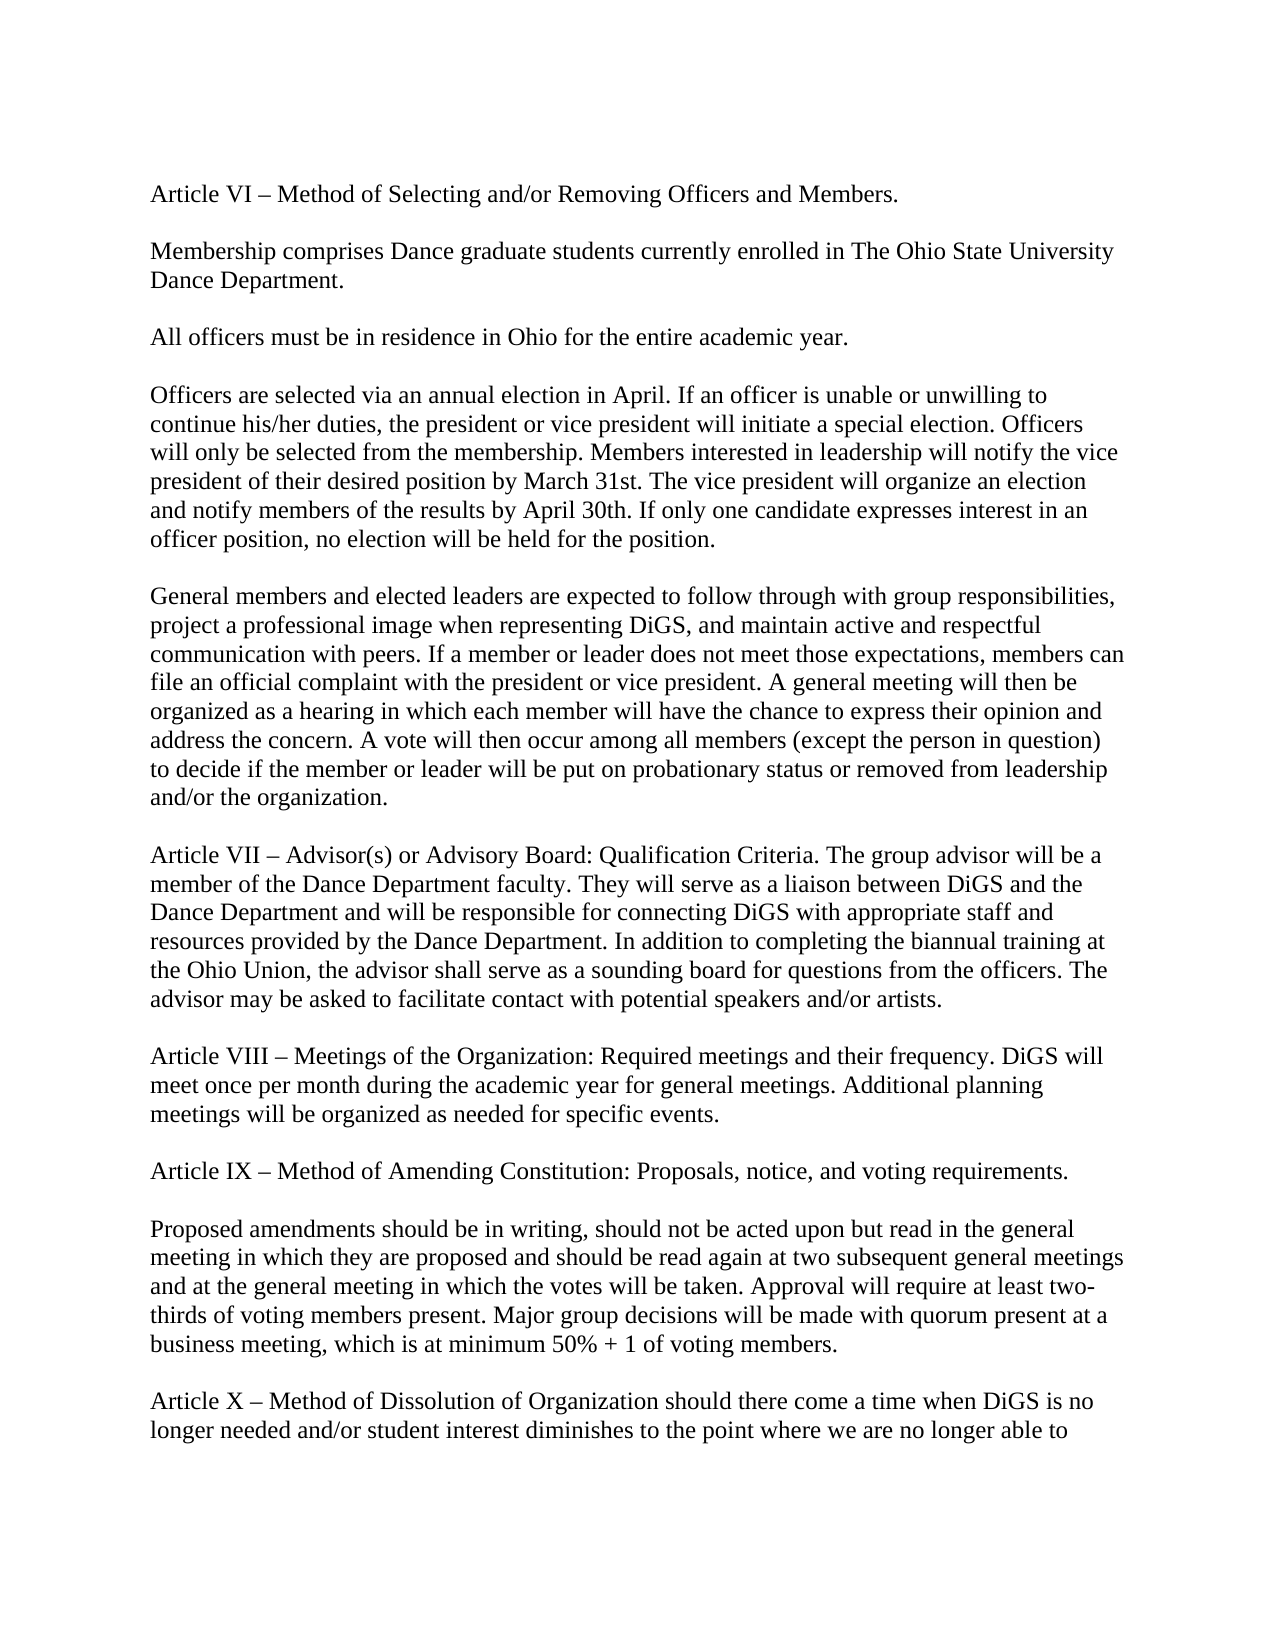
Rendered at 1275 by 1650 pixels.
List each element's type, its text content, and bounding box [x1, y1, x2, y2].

text Proposed amendments should be in writing, should not be acted upon but read in the general meeting in which they are proposed and should be read again at two subsequent general meetings and at the general meeting in which the votes will be taken. Approval will require at least two-thirds of voting members present. Major group decisions will be made with quorum present at a business meeting, which is at minimum 50% + 1 of voting members. [150, 1214, 1125, 1357]
text General members and elected leaders are expected to follow through with group responsibilities, project a professional image when representing DiGS, and maintain active and respectful communication with peers. If a member or leader does not meet those expectations, members can file an official complaint with the president or vice president. A general meeting will then be organized as a hearing in which each member will have the chance to express their opinion and address the concern. A vote will then occur among all members (except the person in question) to decide if the member or leader will be put on probationary status or removed from leadership and/or the organization. [150, 581, 1125, 811]
text Article IX – Method of Amending Constitution: Proposals, notice, and voting requirements. [150, 1156, 1125, 1185]
text Article VIII – Meetings of the Organization: Required meetings and their frequency. DiGS will meet once per month during the academic year for general meetings. Additional planning meetings will be organized as needed for specific events. [150, 1041, 1125, 1127]
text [150, 1386, 1125, 1444]
text Article VII – Advisor(s) or Advisory Board: Qualification Criteria. The group advisor will be a member of the Dance Department faculty. They will serve as a liaison between DiGS and the Dance Department and will be responsible for connecting DiGS with appropriate staff and resources provided by the Dance Department. In addition to completing the biannual training at the Ohio Union, the advisor shall serve as a sounding board for questions from the officers. The advisor may be asked to facilitate contact with potential speakers and/or artists. [150, 840, 1125, 1012]
text Membership comprises Dance graduate students currently enrolled in The Ohio State University Dance Department. [150, 236, 1125, 294]
text Article VI – Method of Selecting and/or Removing Officers and Members. [150, 179, 1125, 207]
text All officers must be in residence in Ohio for the entire academic year. [150, 322, 1125, 351]
text Officers are selected via an annual election in April. If an officer is unable or unwilling to continue his/her duties, the president or vice president will initiate a special election. Officers will only be selected from the membership. Members interested in leadership will notify the vice president of their desired position by March 31st. The vice president will organize an election and notify members of the results by April 30th. If only one candidate expresses interest in an officer position, no election will be held for the position. [150, 380, 1125, 552]
